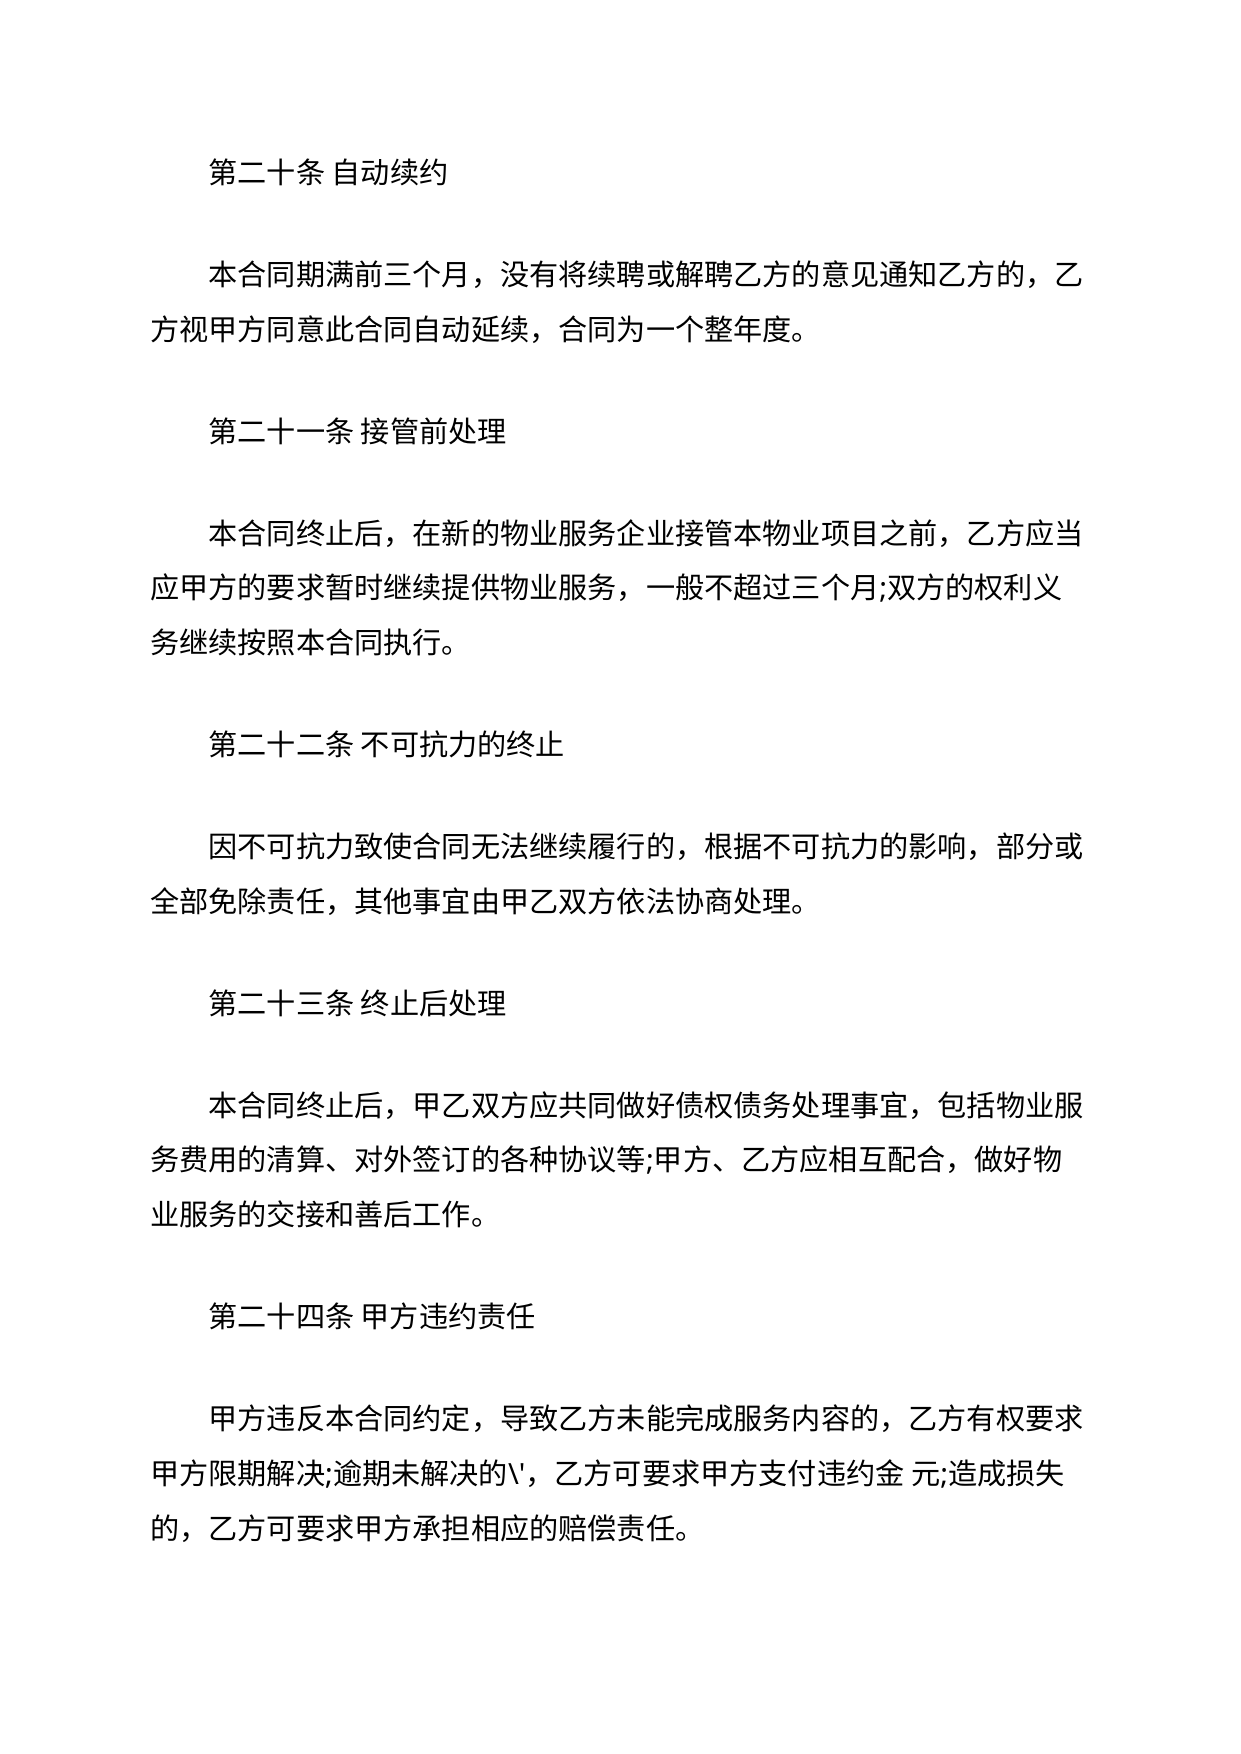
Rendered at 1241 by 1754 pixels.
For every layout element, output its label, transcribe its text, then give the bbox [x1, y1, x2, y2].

text 本合同期满前三个月，没有将续聘或解聘乙方的意见通知乙方的，乙方视甲方同意此合同自动延续，合同为一个整年度。 [150, 252, 1090, 349]
text 甲方违反本合同约定，导致乙方未能完成服务内容的，乙方有权要求甲方限期解决;逾期未解决的\'，乙方可要求甲方支付违约金 元;造成损失的，乙方可要求甲方承担相应的赔偿责任。 [150, 1396, 1090, 1548]
text 第二十二条 不可抗力的终止 [150, 722, 1090, 764]
text 第二十三条 终止后处理 [150, 980, 1090, 1023]
text 本合同终止后，甲乙双方应共同做好债权债务处理事宜，包括物业服务费用的清算、对外签订的各种协议等;甲方、乙方应相互配合，做好物业服务的交接和善后工作。 [150, 1082, 1090, 1234]
text 第二十一条 接管前处理 [150, 408, 1090, 451]
text 第二十条 自动续约 [150, 150, 1090, 192]
text 本合同终止后，在新的物业服务企业接管本物业项目之前，乙方应当应甲方的要求暂时继续提供物业服务，一般不超过三个月;双方的权利义务继续按照本合同执行。 [150, 510, 1090, 662]
text 第二十四条 甲方违约责任 [150, 1294, 1090, 1336]
text 因不可抗力致使合同无法继续履行的，根据不可抗力的影响，部分或全部免除责任，其他事宜由甲乙双方依法协商处理。 [150, 824, 1090, 921]
